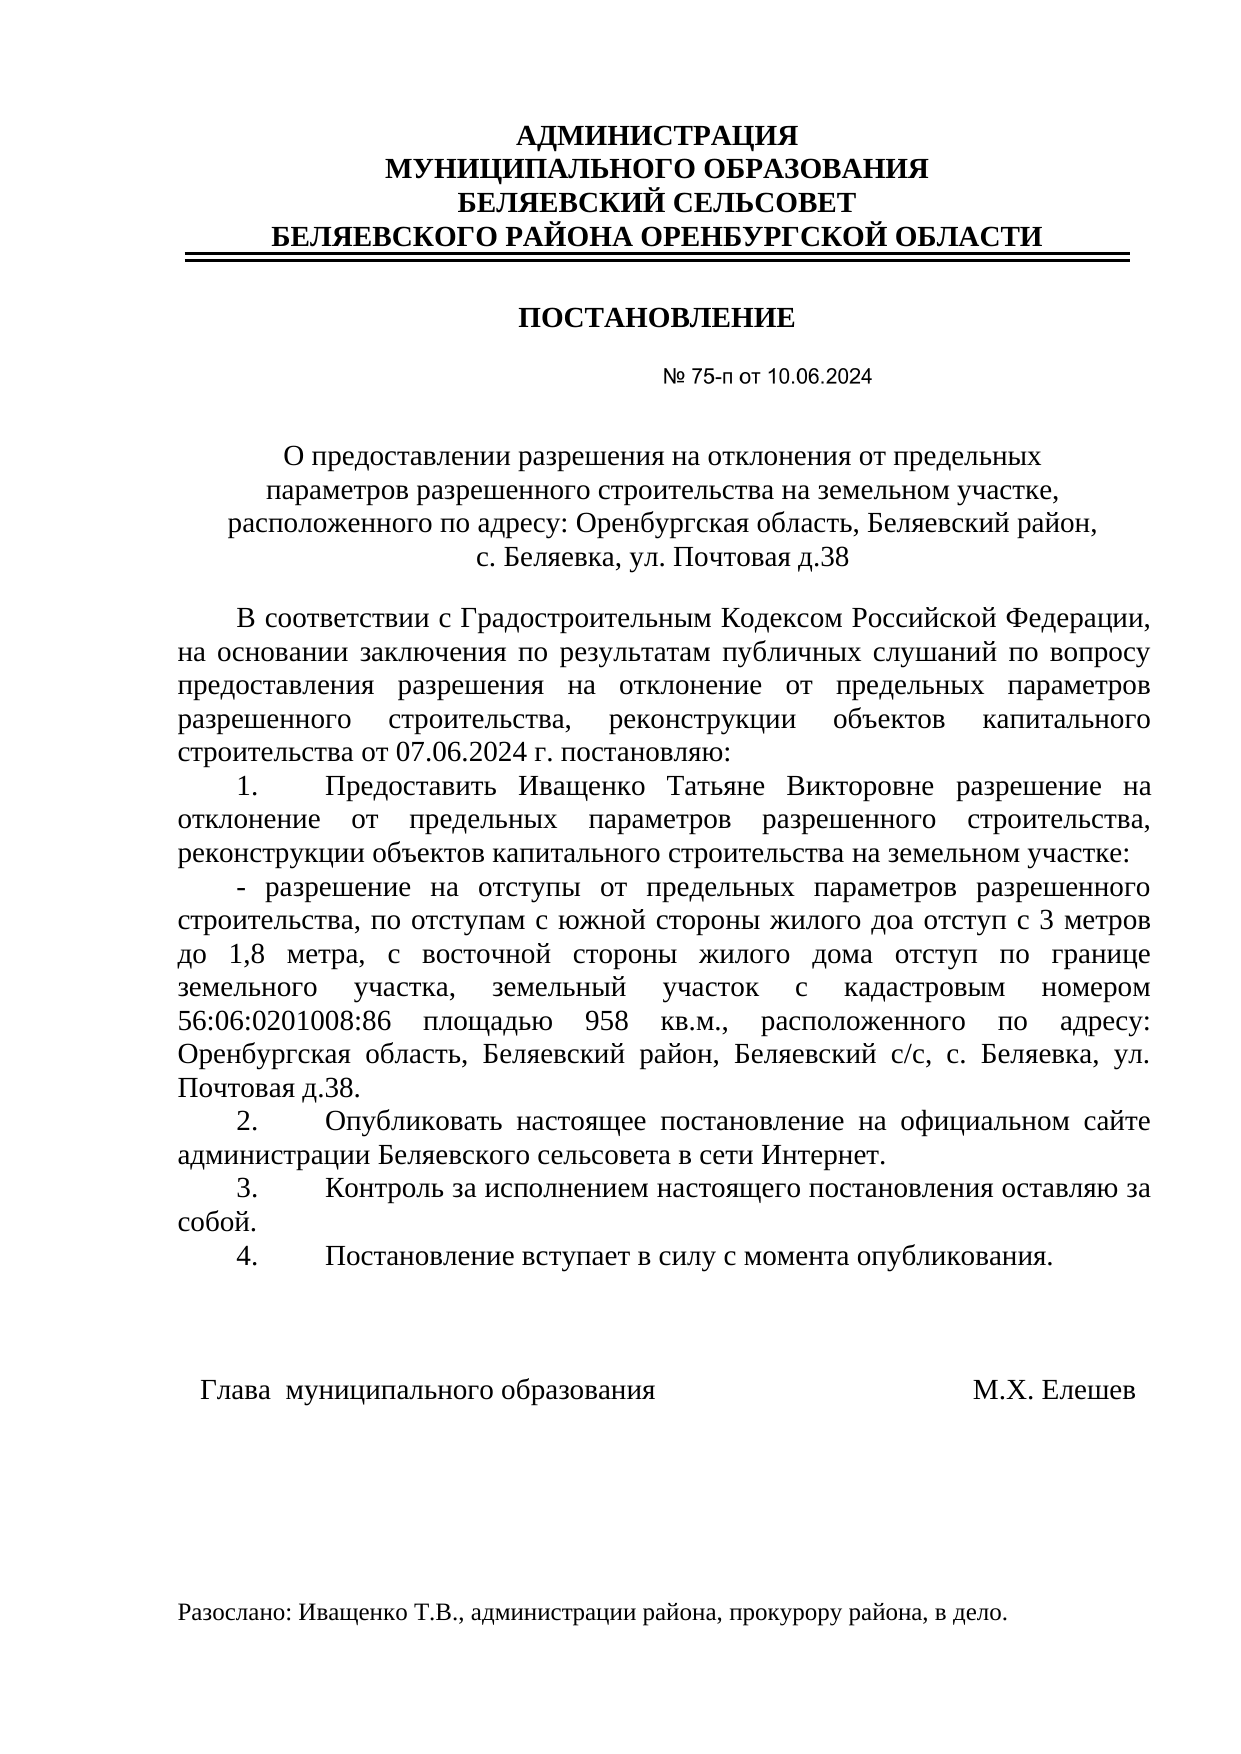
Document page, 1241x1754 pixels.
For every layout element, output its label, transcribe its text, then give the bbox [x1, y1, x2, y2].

table_cell ПОСТАНОВЛЕНИЕ [185, 262, 1129, 405]
text - разрешение на отступы от предельных параметров разрешенного строительства, по отступам с южной стороны жилого доа отступ с 3 метров до 1,8 метра, с восточной стороны жилого дома отступ по границе земельного участка, земельный участок с кадастровым номером 56:06:0201008:86 площадью 958 кв.м., расположенного по адресу: Оренбургская область, Беляевский район, Беляевский с/с, с. Беляевка, ул. Почтовая д.38. [177, 869, 1152, 1103]
text 2. Опубликовать настоящее постановление на официальном сайте администрации Беляевского сельсовета в сети Интернет. [177, 1103, 1152, 1171]
text В соответствии с Градостроительным Кодексом Российской Федерации, на основании заключения по результатам публичных слушаний по вопросу предоставления разрешения на отклонение от предельных параметров разрешенного строительства, реконструкции объектов капитального строительства от 07.06.2024 г. постановляю: [177, 600, 1152, 768]
table_header Глава муниципального образования [189, 1372, 684, 1422]
table_header М.Х. Елешев [684, 1372, 1172, 1422]
text Разослано: Иващенко Т.В., администрации района, прокурору района, в дело. [177, 1597, 1152, 1626]
picture [657, 360, 1137, 420]
text 3. Контроль за исполнением настоящего постановления оставляю за собой. [177, 1171, 1152, 1238]
text 1. Предоставить Иващенко Татьяне Викторовне разрешение на отклонение от предельных параметров разрешенного строительства, реконструкции объектов капитального строительства на земельном участке: [177, 768, 1152, 869]
table_header АДМИНИСТРАЦИЯ МУНИЦИПАЛЬНОГО ОБРАЗОВАНИЯ БЕЛЯЕВСКИЙ СЕЛЬСОВЕТ БЕЛЯЕВСКОГО РАЙОНА ОРЕНБУРГСКОЙ ОБЛАСТИ [185, 118, 1129, 252]
table_header О предоставлении разрешения на отклонения от предельных параметров разрешенного строительства на земельном участке, расположенного по адресу: Оренбургская область, Беляевский район, с. Беляевка, ул. Почтовая д.38 [203, 438, 1122, 572]
text 4. Постановление вступает в силу с момента опубликования. [177, 1238, 1152, 1271]
